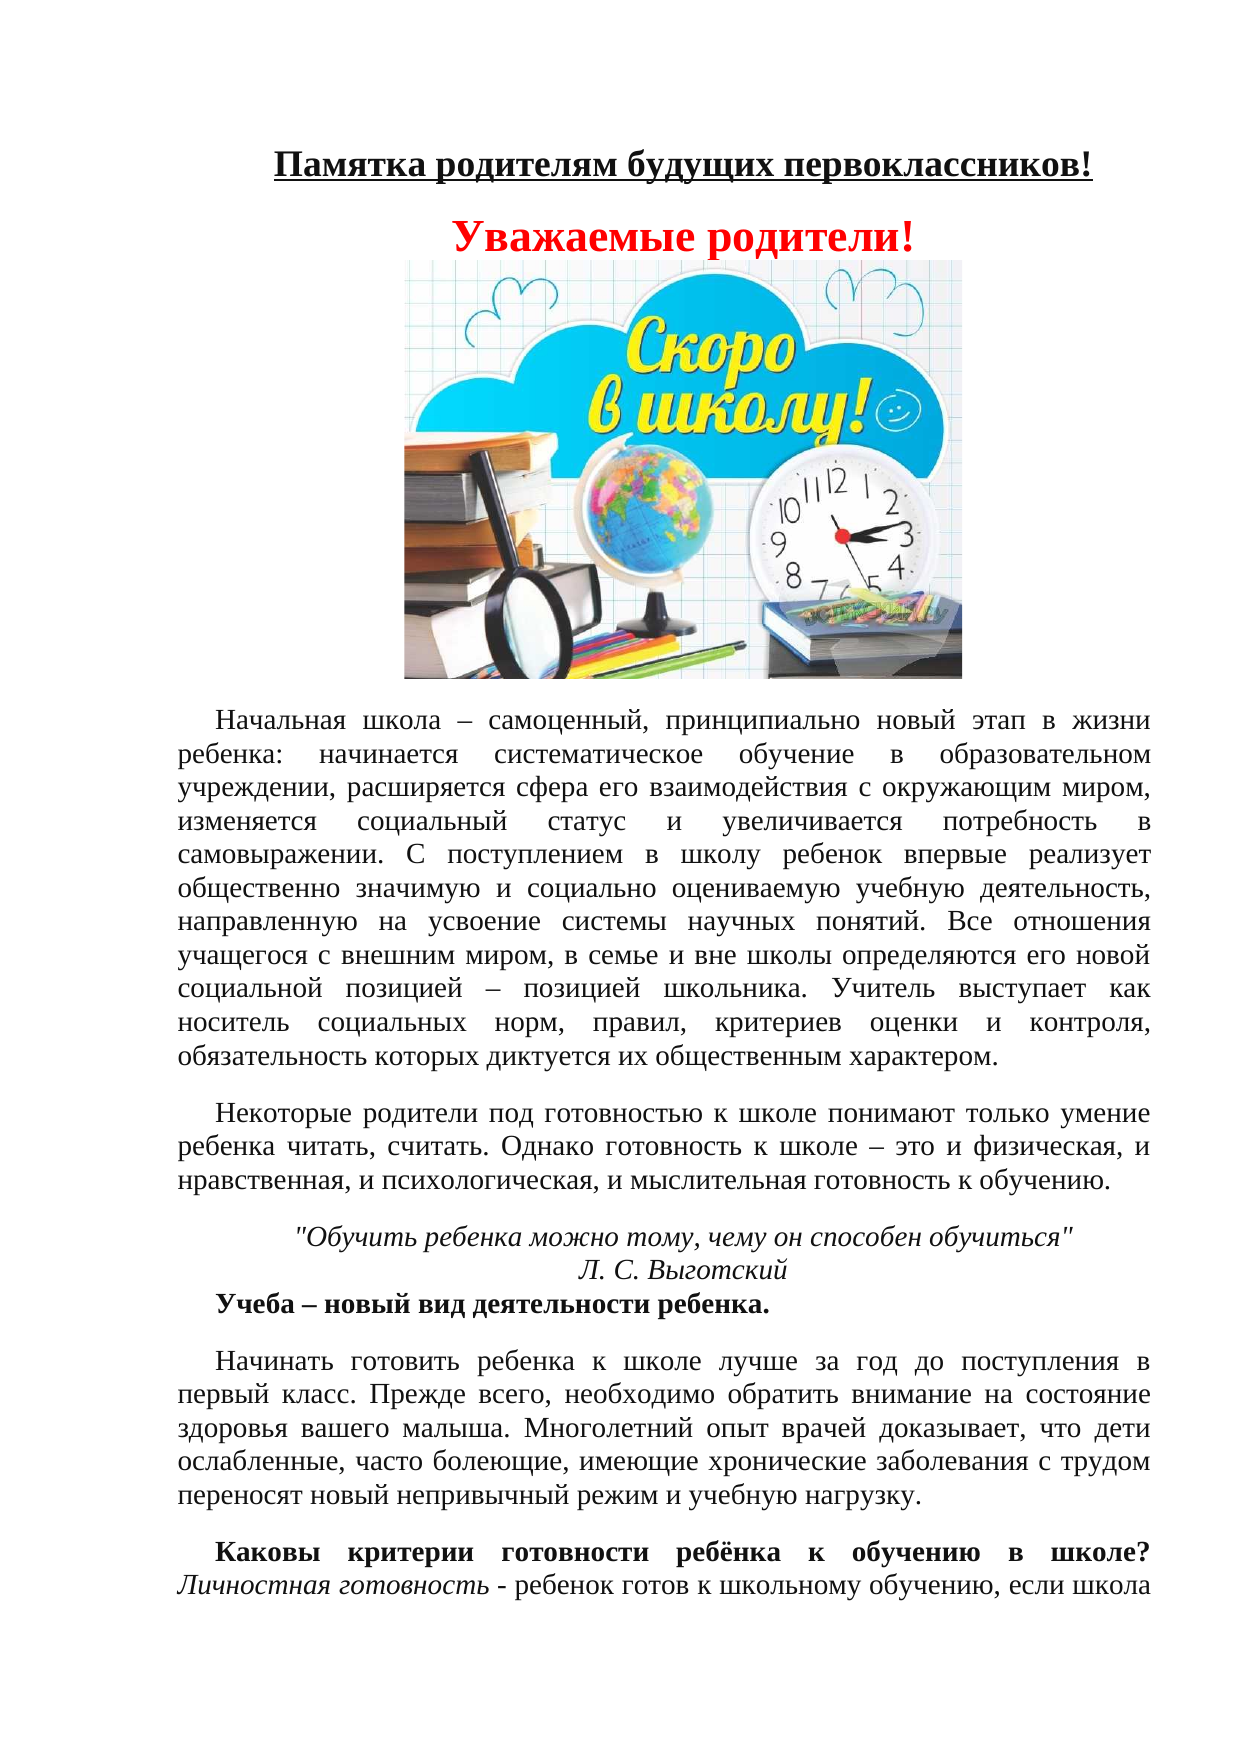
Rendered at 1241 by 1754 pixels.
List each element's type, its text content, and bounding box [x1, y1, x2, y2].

text Л. С. Выготский [177, 1252, 1152, 1286]
text "Обучить ребенка можно тому, чему он способен обучиться" [177, 1219, 1152, 1252]
text Уважаемые родители! [177, 208, 1152, 261]
text Памятка родителям будущих первоклассников! [177, 142, 1152, 185]
text Начальная школа – самоценный, принципиально новый этап в жизни ребенка: начинается систематическое обучение в образовательном учреждении, расширяется сфера его взаимодействия с окружающим миром, изменяется социальный статус и увеличивается потребность в самовыражении. С поступлением в школу ребенок впервые реализует общественно значимую и социально оцениваемую учебную деятельность, направленную на усвоение системы научных понятий. Все отношения учащегося с внешним миром, в семье и вне школы определяются его новой социальной позицией – позицией школьника. Учитель выступает как носитель социальных норм, правил, критериев оценки и контроля, обязательность которых диктуется их общественным характером. [177, 702, 1152, 1071]
text Начинать готовить ребенка к школе лучше за год до поступления в первый класс. Прежде всего, необходимо обратить внимание на состояние здоровья вашего малыша. Многолетний опыт врачей доказывает, что дети ослабленные, часто болеющие, имеющие хронические заболевания с трудом переносят новый непривычный режим и учебную нагрузку. [177, 1343, 1152, 1511]
text Некоторые родители под готовностью к школе понимают только умение ребенка читать, считать. Однако готовность к школе – это и физическая, и нравственная, и психологическая, и мыслительная готовность к обучению. [177, 1095, 1152, 1195]
text Учеба – новый вид деятельности ребенка. [177, 1286, 1152, 1319]
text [177, 1534, 1152, 1601]
picture [404, 260, 963, 679]
